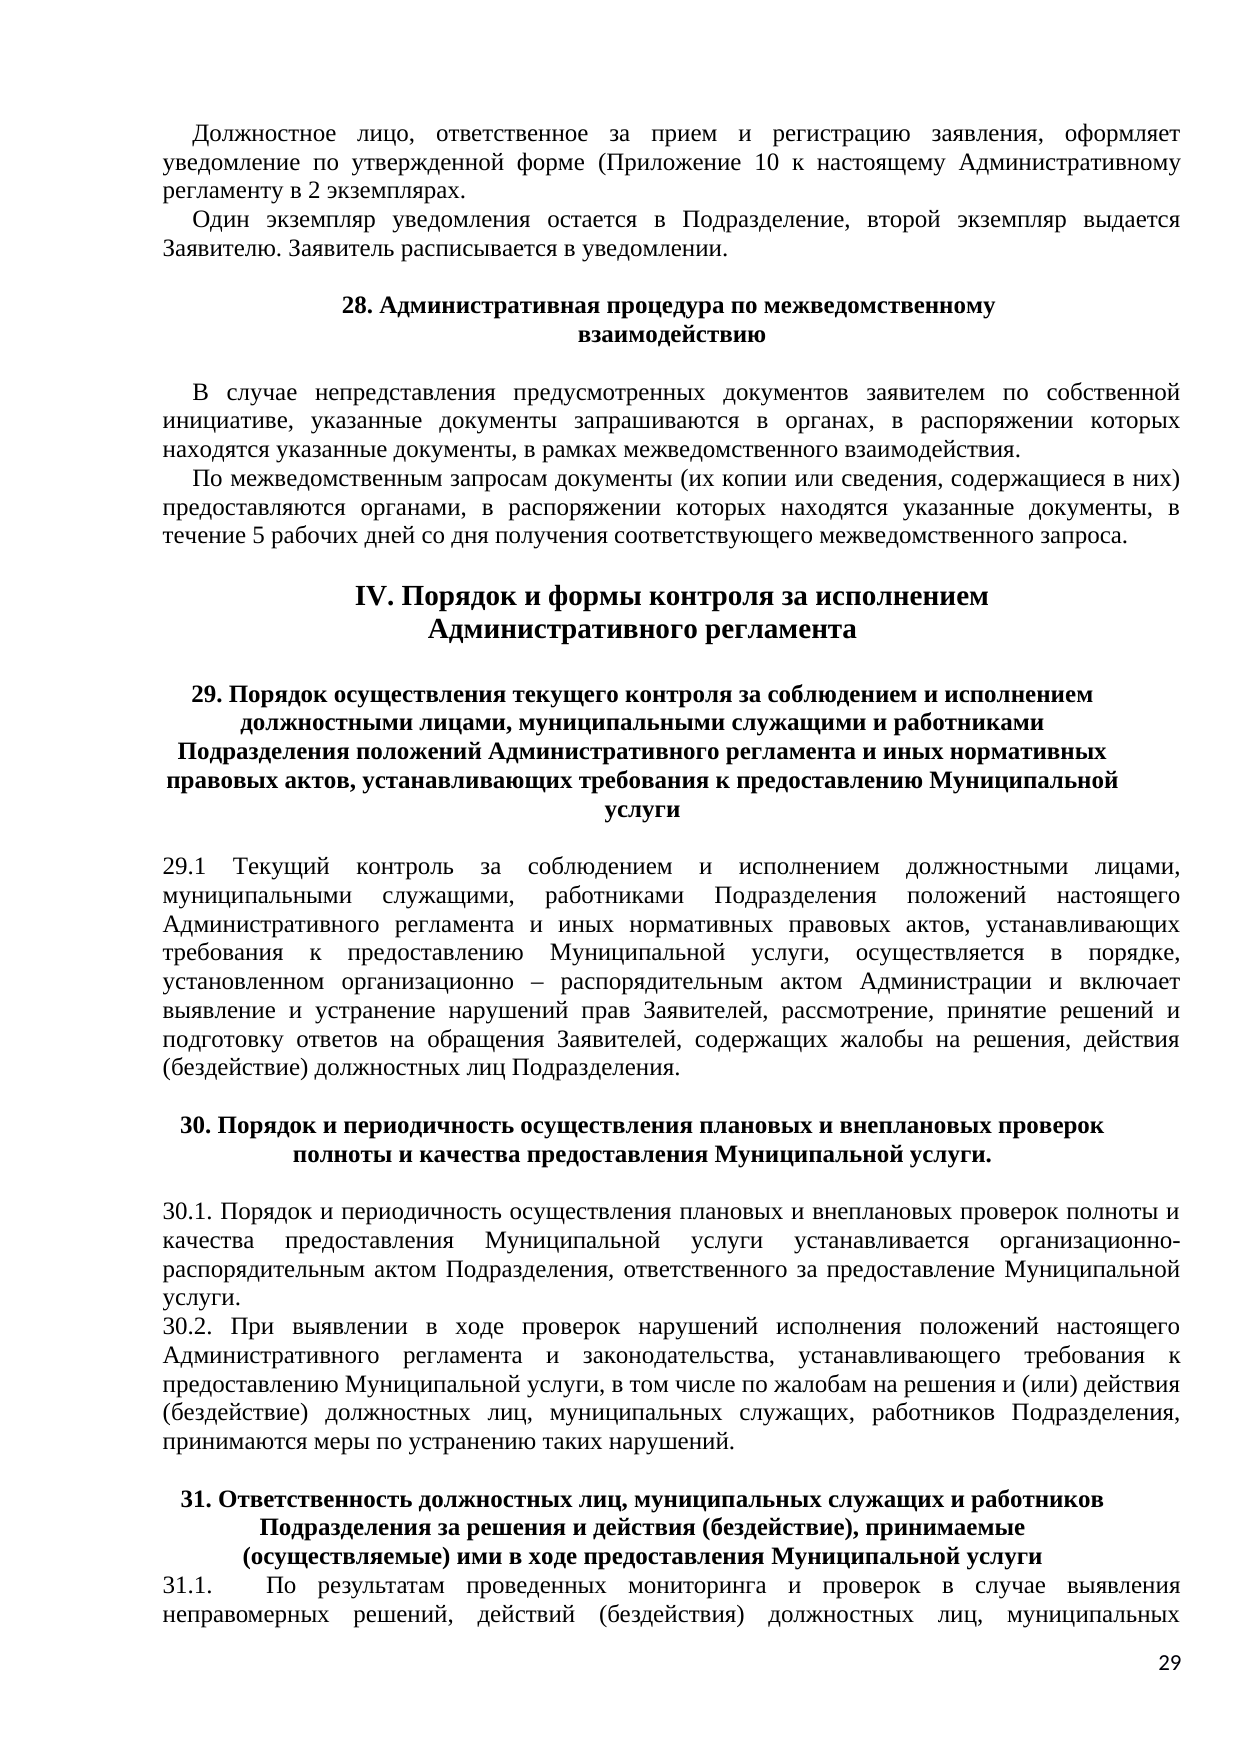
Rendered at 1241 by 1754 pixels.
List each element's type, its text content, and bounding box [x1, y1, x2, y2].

text 30.2. При выявлении в ходе проверок нарушений исполнения положений настоящего Административного регламента и законодательства, устанавливающего требования к предоставлению Муниципальной услуги, в том числе по жалобам на решения и (или) действия (бездействие) должностных лиц, муниципальных служащих, работников Подразделения, принимаются меры по устранению таких нарушений. [162, 1311, 1181, 1455]
text Должностное лицо, ответственное за прием и регистрацию заявления, оформляет уведомление по утвержденной форме (Приложение 10 к настоящему Административному регламенту в 2 экземплярах. [162, 118, 1181, 204]
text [162, 1570, 1181, 1627]
text 30. Порядок и периодичность осуществления плановых и внеплановых проверок полноты и качества предоставления Муниципальной услуги. [162, 1110, 1122, 1167]
text 30.1. Порядок и периодичность осуществления плановых и внеплановых проверок полноты и качества предоставления Муниципальной услуги устанавливается организационно-распорядительным актом Подразделения, ответственного за предоставление Муниципальной услуги. [162, 1196, 1181, 1311]
text IV. Порядок и формы контроля за исполнением [162, 578, 1181, 612]
text По межведомственным запросам документы (их копии или сведения, содержащиеся в них) предоставляются органами, в распоряжении которых находятся указанные документы, в течение 5 рабочих дней со дня получения соответствующего межведомственного запроса. [162, 463, 1181, 549]
text Один экземпляр уведомления остается в Подразделение, второй экземпляр выдается Заявителю. Заявитель расписывается в уведомлении. [162, 204, 1181, 262]
text В случае непредставления предусмотренных документов заявителем по собственной инициативе, указанные документы запрашиваются в органах, в распоряжении которых находятся указанные документы, в рамках межведомственного взаимодействия. [162, 348, 1181, 463]
text 29. Порядок осуществления текущего контроля за соблюдением и исполнением должностными лицами, муниципальными служащими и работниками Подразделения положений Административного регламента и иных нормативных правовых актов, устанавливающих требования к предоставлению Муниципальной услуги [162, 679, 1122, 822]
text 29.1 Текущий контроль за соблюдением и исполнением должностными лицами, муниципальными служащими, работниками Подразделения положений настоящего Административного регламента и иных нормативных правовых актов, устанавливающих требования к предоставлению Муниципальной услуги, осуществляется в порядке, установленном организационно – распорядительным актом Администрации и включает выявление и устранение нарушений прав Заявителей, рассмотрение, принятие решений и подготовку ответов на обращения Заявителей, содержащих жалобы на решения, действия (бездействие) должностных лиц Подразделения. [162, 851, 1181, 1081]
text 28. Административная процедура по межведомственному взаимодействию [162, 291, 1181, 348]
text 31. Ответственность должностных лиц, муниципальных служащих и работников Подразделения за решения и действия (бездействие), принимаемые (осуществляемые) ими в ходе предоставления Муниципальной услуги [162, 1484, 1122, 1570]
text Административного регламента [162, 612, 1122, 645]
